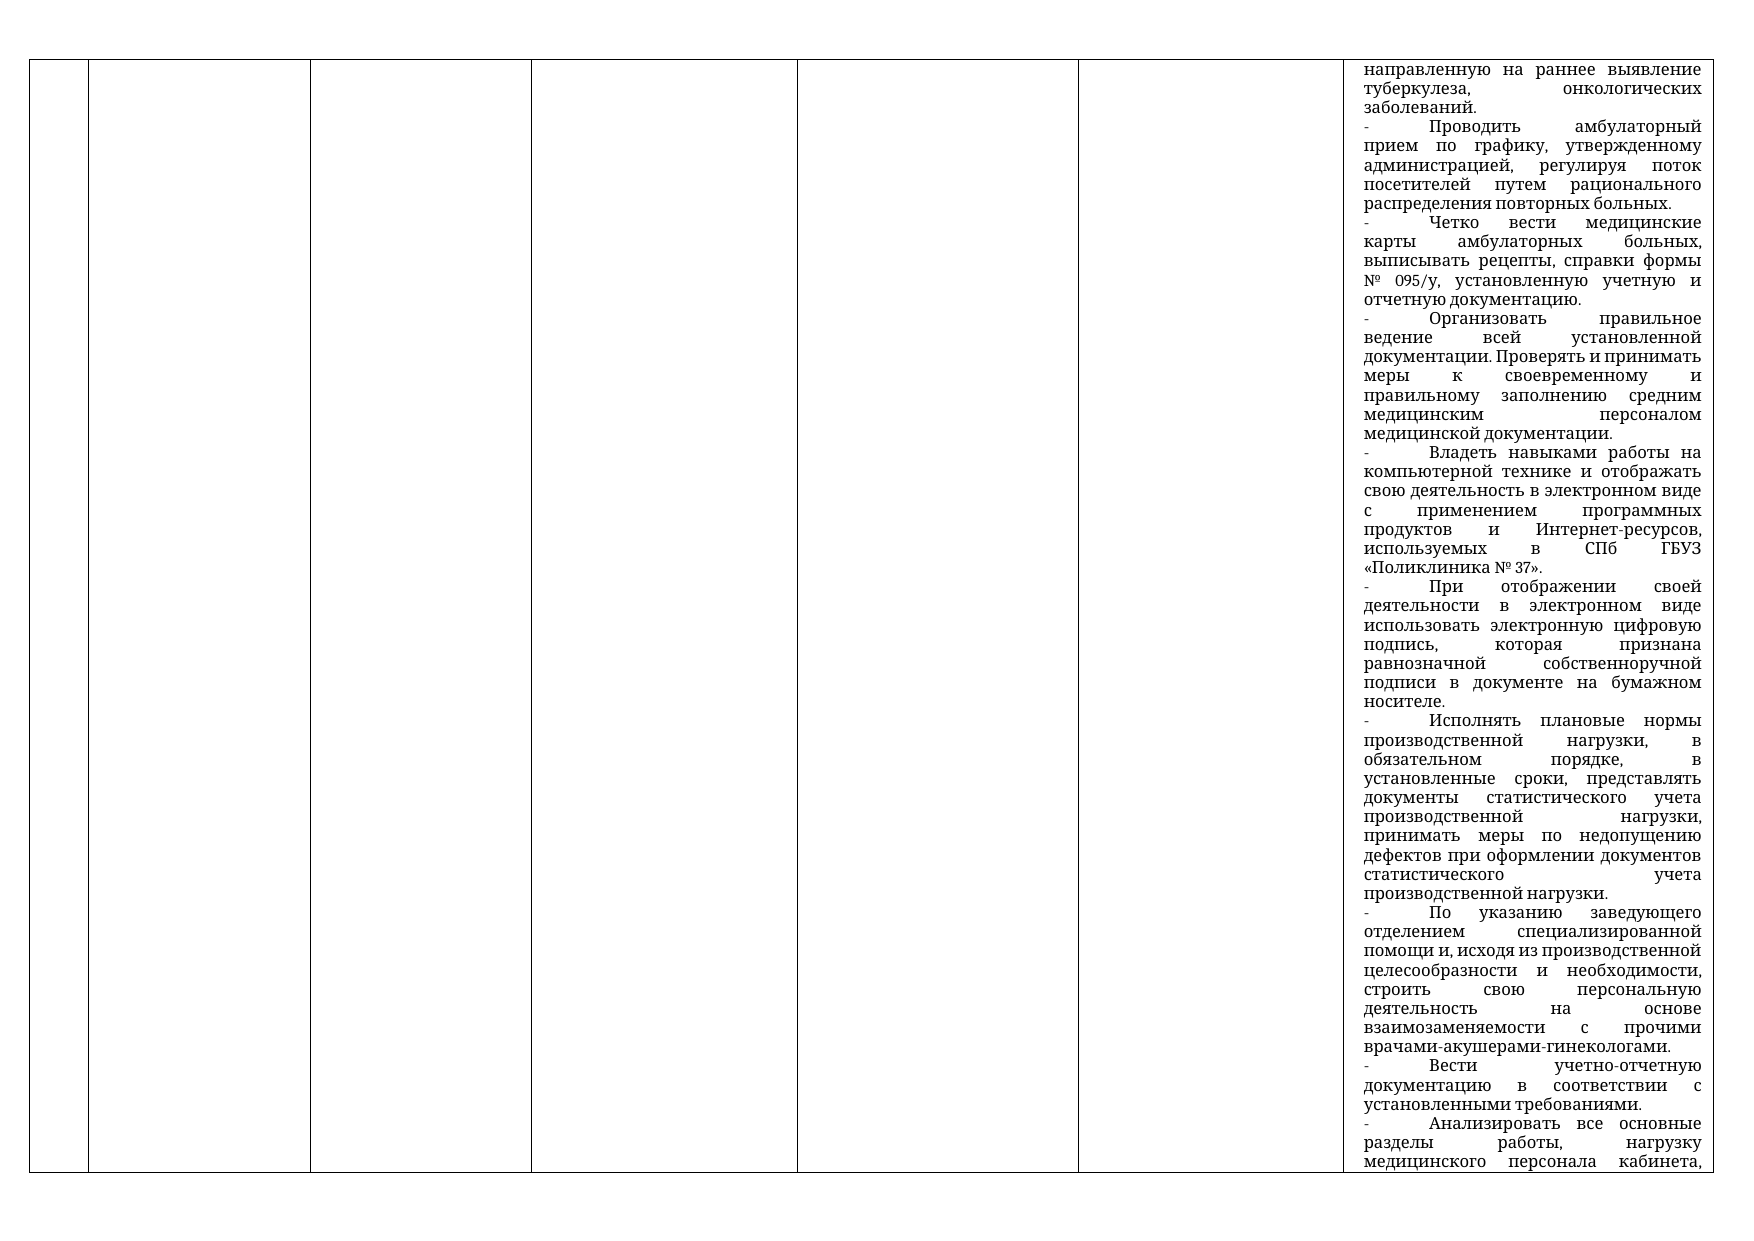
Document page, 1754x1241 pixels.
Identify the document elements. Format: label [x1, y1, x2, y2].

table_cell [30, 60, 88, 1172]
table_cell [1079, 60, 1343, 1172]
table_cell [532, 60, 797, 1172]
table_cell [311, 60, 531, 1172]
table_cell [89, 60, 310, 1172]
table_cell [798, 60, 1078, 1172]
table_cell [1344, 60, 1713, 1172]
